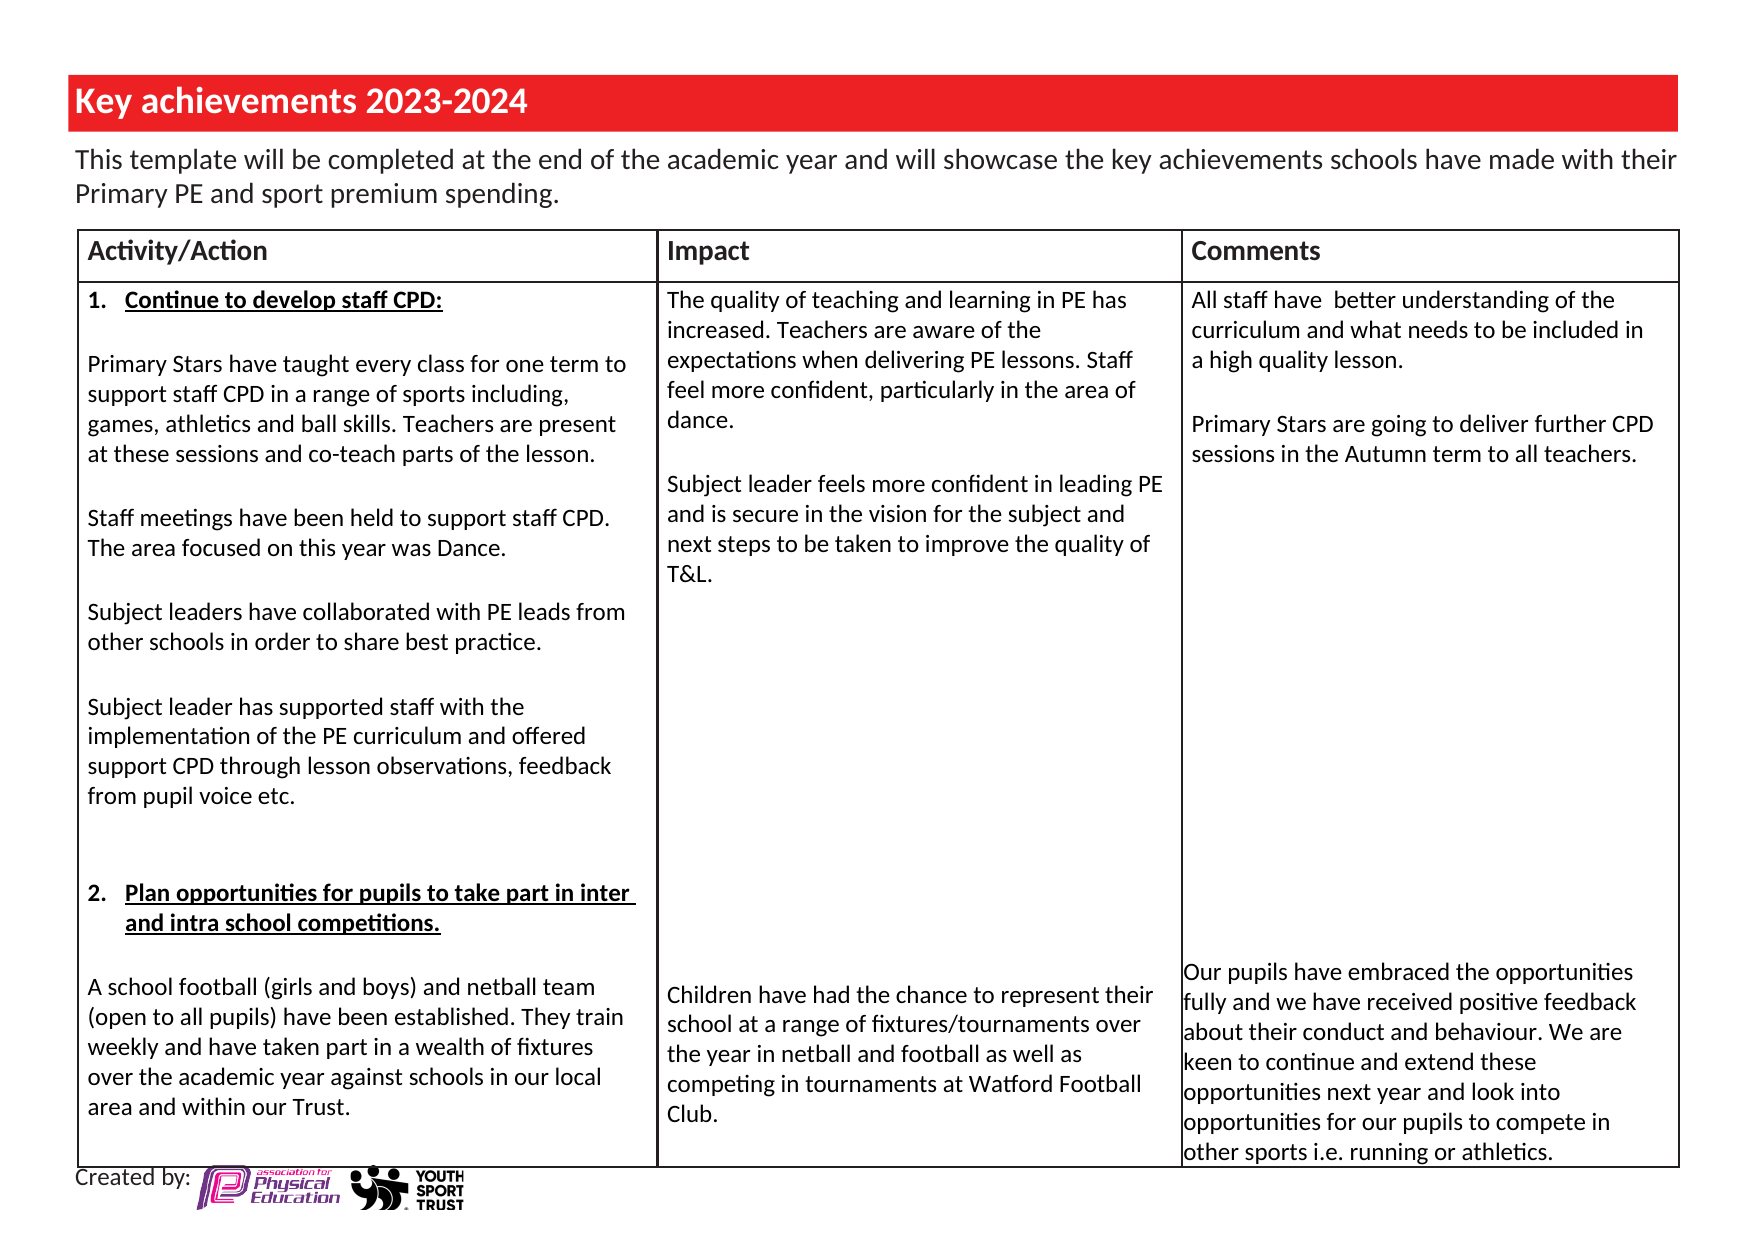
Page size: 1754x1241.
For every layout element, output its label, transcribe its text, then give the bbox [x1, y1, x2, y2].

table_header Activity/Action [79, 231, 656, 281]
table_header Comments [1183, 231, 1678, 281]
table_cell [1183, 283, 1678, 1166]
picture [196, 1168, 340, 1210]
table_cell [659, 283, 1181, 1166]
text This template will be completed at the end of the academic year and will showcase the key achievements schools have made with their Primary PE and sport premium spending. [75, 141, 1693, 211]
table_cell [79, 283, 656, 1166]
picture [350, 1168, 464, 1210]
table_header Impact [659, 231, 1181, 281]
